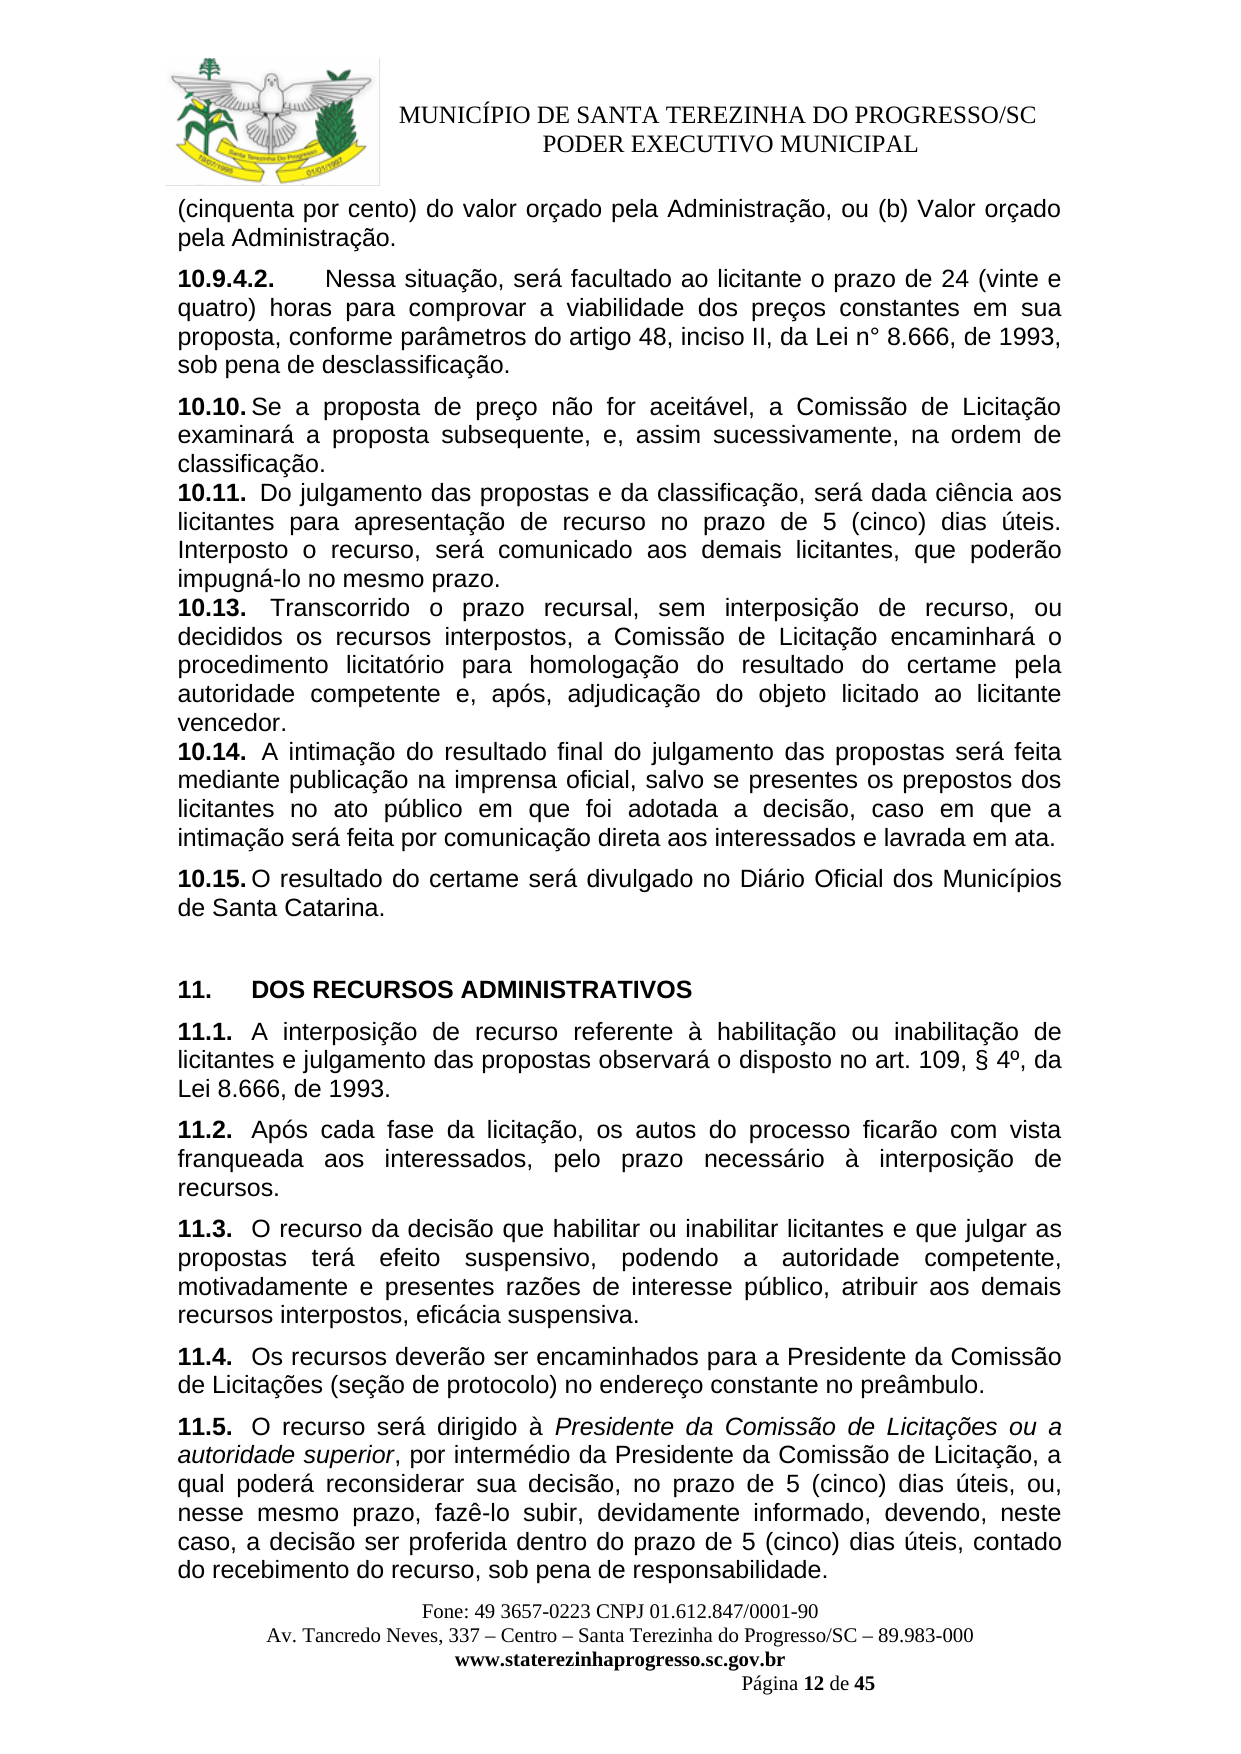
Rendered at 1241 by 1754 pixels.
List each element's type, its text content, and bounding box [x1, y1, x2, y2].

list Do julgamento das propostas e da classificação, será dada ciência aos licitantes para apresentação de recurso no prazo de 5 (cinco) dias úteis. Interposto o recurso, será comunicado aos demais licitantes, que poderão impugná-lo no mesmo prazo. [177, 478, 1063, 593]
list Após cada fase da licitação, os autos do processo ficarão com vista franqueada aos interessados, pelo prazo necessário à interposição de recursos. [177, 1115, 1063, 1201]
list Transcorrido o prazo recursal, sem interposição de recurso, ou decididos os recursos interpostos, a Comissão de Licitação encaminhará o procedimento licitatório para homologação do resultado do certame pela autoridade competente e, após, adjudicação do objeto licitado ao licitante vencedor. [177, 593, 1063, 736]
list A intimação do resultado final do julgamento das propostas será feita mediante publicação na imprensa oficial, salvo se presentes os prepostos dos licitantes no ato público em que foi adotada a decisão, caso em que a intimação será feita por comunicação direta aos interessados e lavrada em ata. [177, 736, 1063, 851]
list Os recursos deverão ser encaminhados para a Presidente da Comissão de Licitações (seção de protocolo) no endereço constante no preâmbulo. [177, 1341, 1063, 1399]
list A interposição de recurso referente à habilitação ou inabilitação de licitantes e julgamento das propostas observará o disposto no art. 109, § 4º, da Lei 8.666, de 1993. [177, 1016, 1063, 1103]
list DOS RECURSOS ADMINISTRATIVOS [177, 975, 1063, 1004]
list O resultado do certame será divulgado no Diário Oficial dos Municípios de Santa Catarina. [177, 864, 1063, 921]
list O recurso será dirigido à Presidente da Comissão de Licitações ou a autoridade superior, por intermédio da Presidente da Comissão de Licitação, a qual poderá reconsiderar sua decisão, no prazo de 5 (cinco) dias úteis, ou, nesse mesmo prazo, fazê-lo subir, devidamente informado, devendo, neste caso, a decisão ser proferida dentro do prazo de 5 (cinco) dias úteis, contado do recebimento do recurso, sob pena de responsabilidade. [177, 1411, 1063, 1584]
picture [165, 58, 381, 187]
list Se a proposta de preço não for aceitável, a Comissão de Licitação examinará a proposta subsequente, e, assim sucessivamente, na ordem de classificação. [177, 391, 1063, 478]
list Nessa situação, será facultado ao licitante o prazo de 24 (vinte e quatro) horas para comprovar a viabilidade dos preços constantes em sua proposta, conforme parâmetros do artigo 48, inciso II, da Lei n° 8.666, de 1993, sob pena de desclassificação. [177, 264, 1063, 379]
list O recurso da decisão que habilitar ou inabilitar licitantes e que julgar as propostas terá efeito suspensivo, podendo a autoridade competente, motivadamente e presentes razões de interesse público, atribuir aos demais recursos interpostos, eficácia suspensiva. [177, 1214, 1063, 1329]
